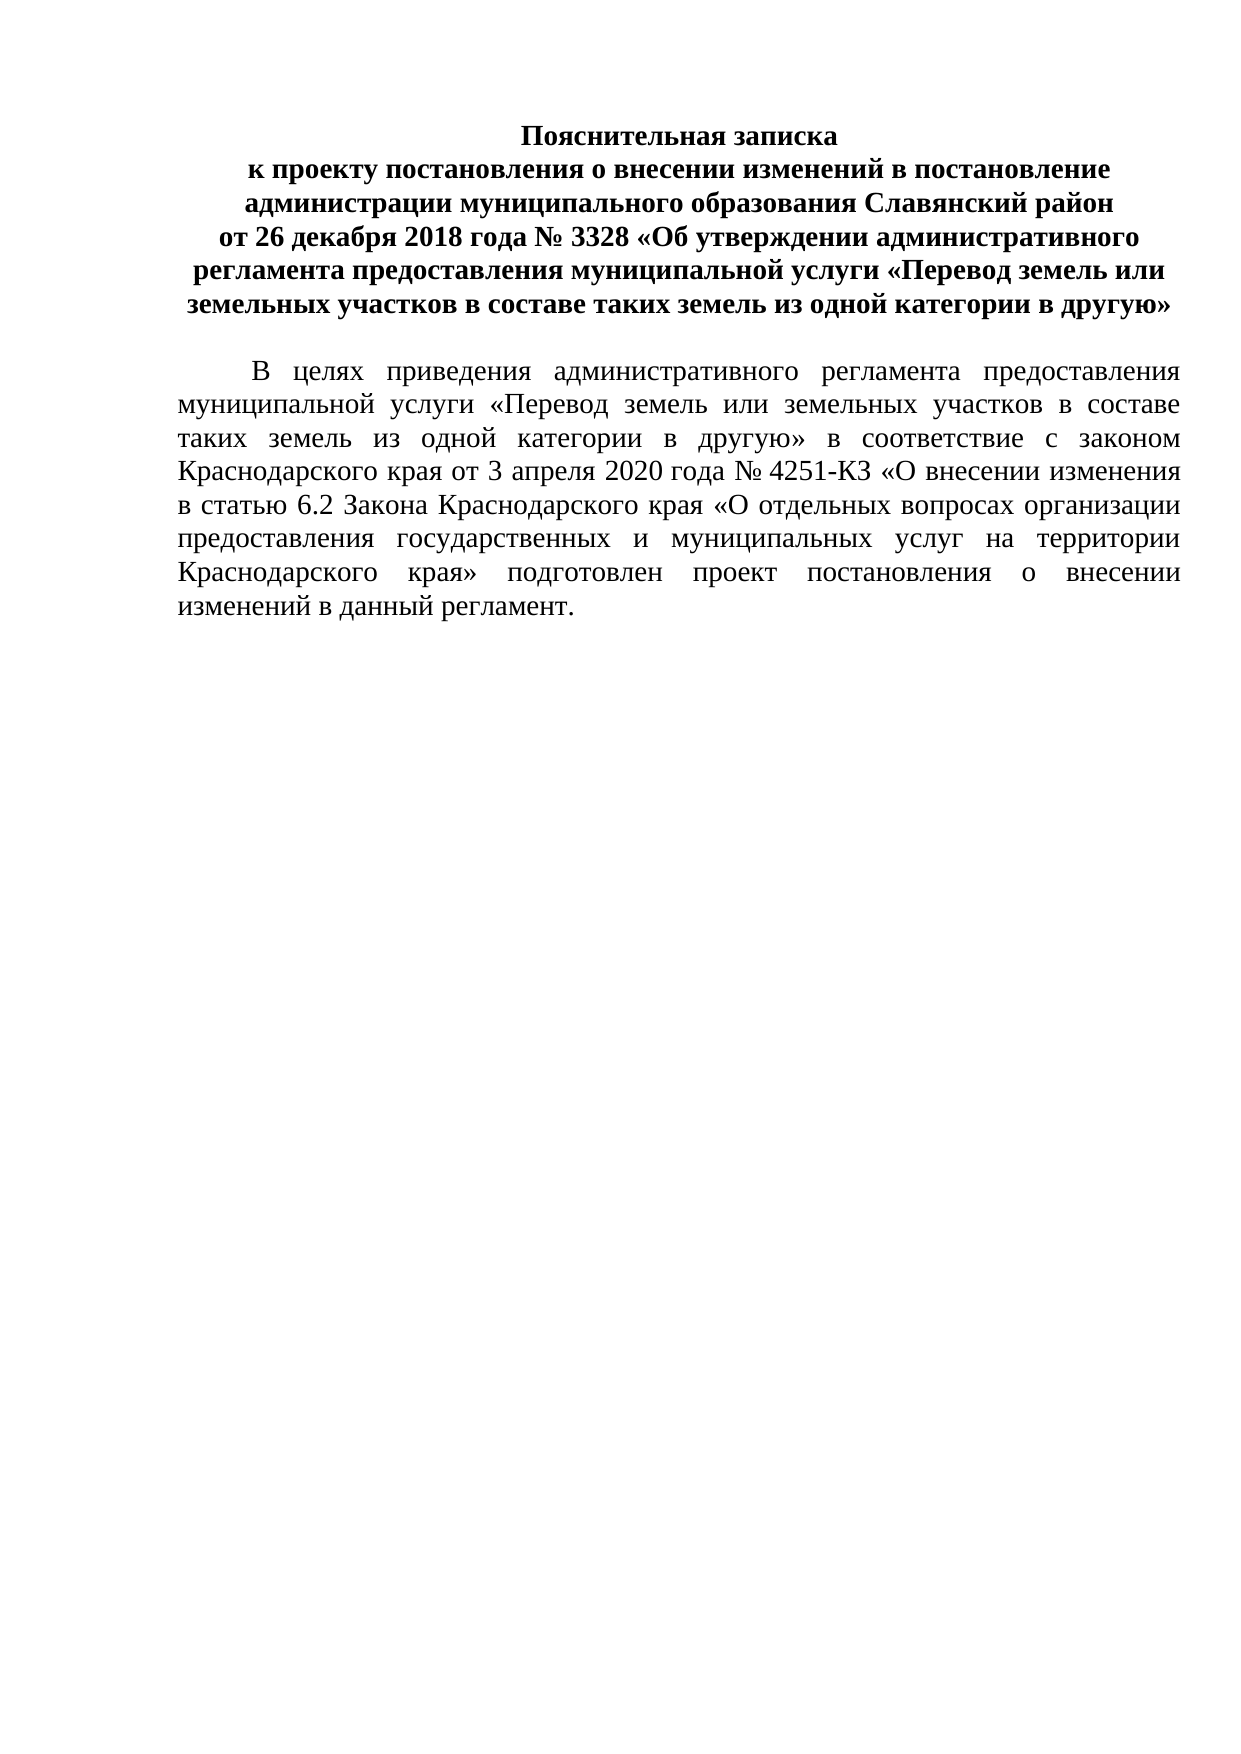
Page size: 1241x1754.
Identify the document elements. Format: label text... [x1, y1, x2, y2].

text В целях приведения административного регламента предоставления муниципальной услуги «Перевод земель или земельных участков в составе таких земель из одной категории в другую» в соответствие с законом Краснодарского края от 3 апреля 2020 года № 4251-КЗ «О внесении изменения в статью 6.2 Закона Краснодарского края «О отдельных вопросах организации предоставления государственных и муниципальных услуг на территории Краснодарского края» подготовлен проект постановления о внесении изменений в данный регламент. [177, 353, 1181, 621]
text от 26 декабря 2018 года № 3328 «Об утверждении административного регламента предоставления муниципальной услуги «Перевод земель или земельных участков в составе таких земель из одной категории в другую» [177, 219, 1181, 319]
text к проекту постановления о внесении изменений в постановление администрации муниципального образования Славянский район [177, 152, 1181, 219]
text Пояснительная записка [177, 118, 1181, 152]
